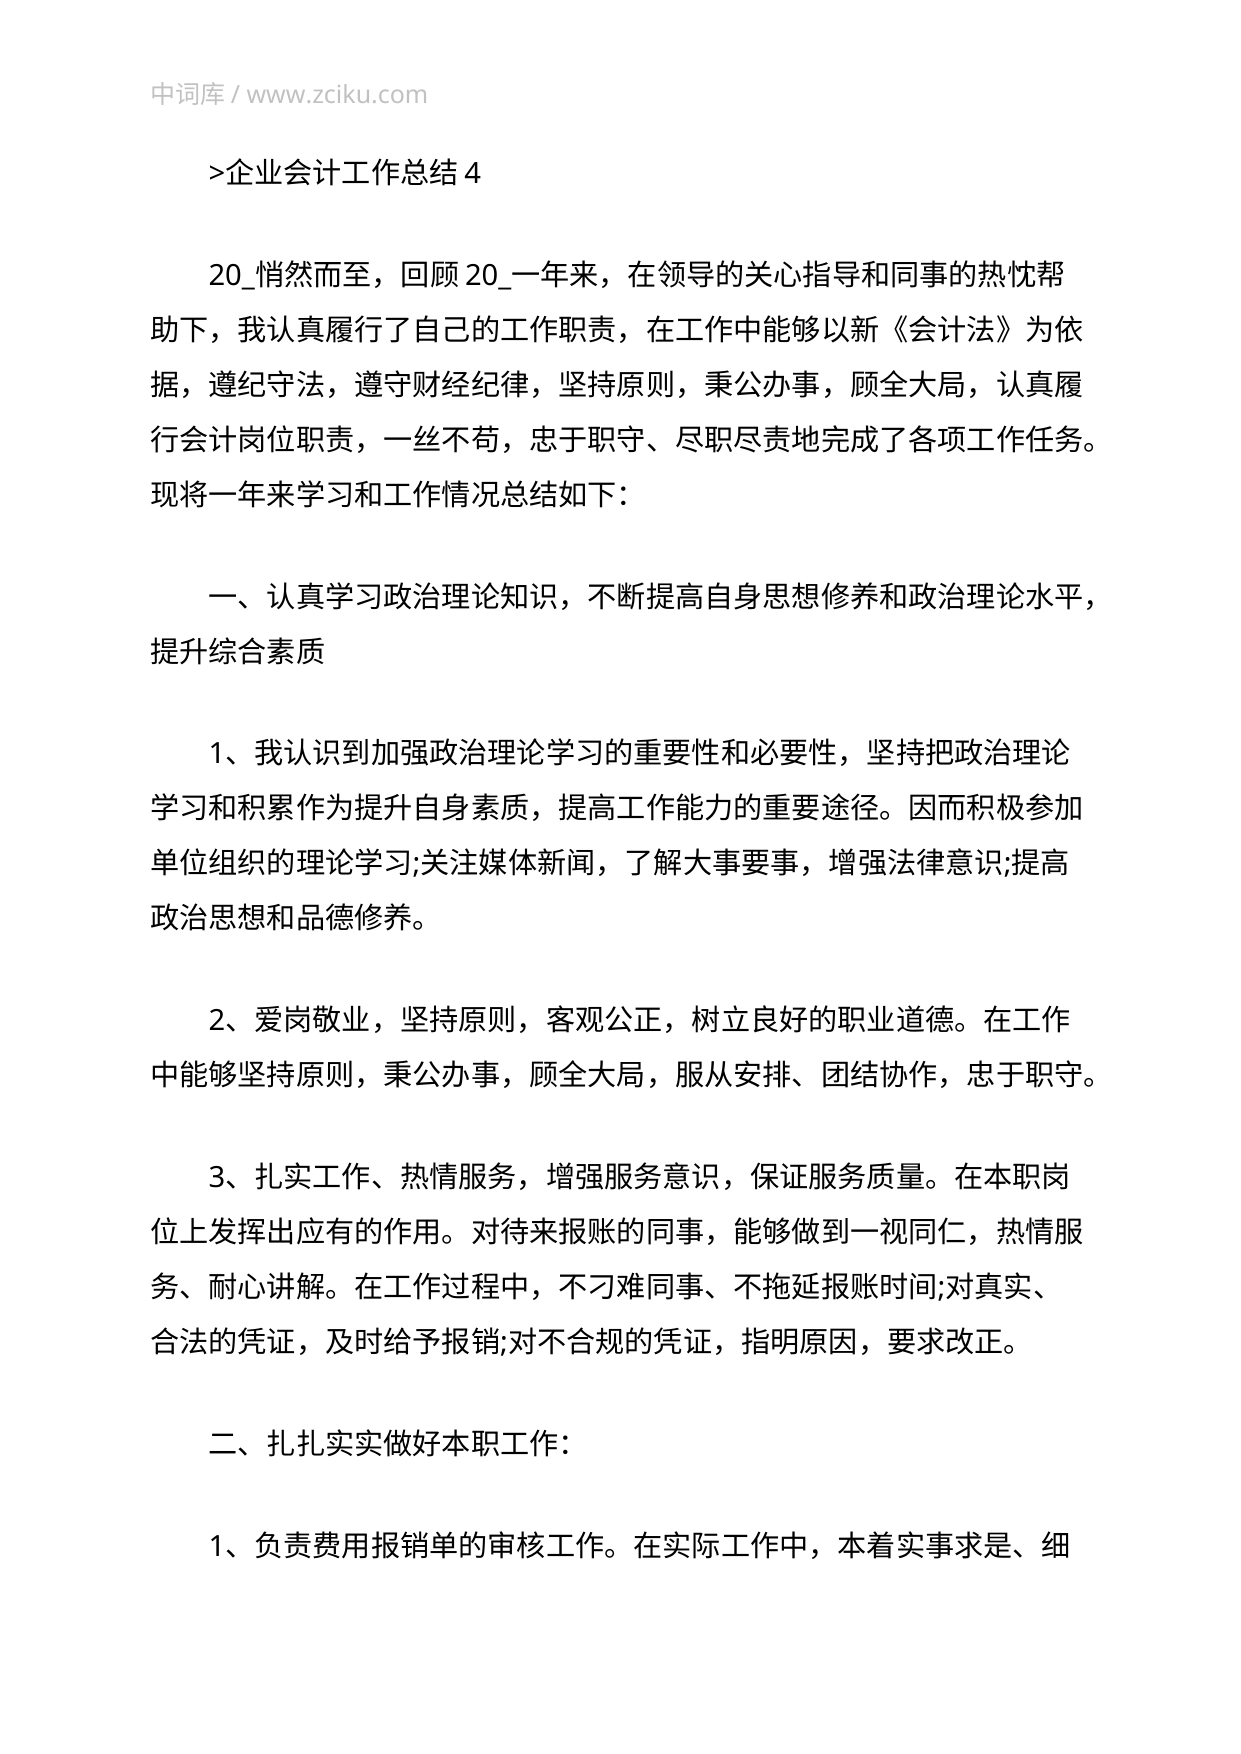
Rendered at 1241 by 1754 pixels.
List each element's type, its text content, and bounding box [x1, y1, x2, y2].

text 3、扎实工作、热情服务，增强服务意识，保证服务质量。在本职岗位上发挥出应有的作用。对待来报账的同事，能够做到一视同仁，热情服务、耐心讲解。在工作过程中，不刁难同事、不拖延报账时间;对真实、合法的凭证，及时给予报销;对不合规的凭证，指明原因，要求改正。 [150, 1153, 1090, 1361]
text 一、认真学习政治理论知识，不断提高自身思想修养和政治理论水平，提升综合素质 [150, 573, 1090, 671]
text 20_悄然而至，回顾20_一年来，在领导的关心指导和同事的热忱帮助下，我认真履行了自己的工作职责，在工作中能够以新《会计法》为依据，遵纪守法，遵守财经纪律，坚持原则，秉公办事，顾全大局，认真履行会计岗位职责，一丝不苟，忠于职守、尽职尽责地完成了各项工作任务。现将一年来学习和工作情况总结如下： [150, 252, 1090, 514]
text 二、扎扎实实做好本职工作： [150, 1420, 1090, 1463]
text >企业会计工作总结4 [150, 150, 1090, 192]
text 2、爱岗敬业，坚持原则，客观公正，树立良好的职业道德。在工作中能够坚持原则，秉公办事，顾全大局，服从安排、团结协作，忠于职守。 [150, 997, 1090, 1094]
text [150, 1522, 1090, 1564]
text 1、我认识到加强政治理论学习的重要性和必要性，坚持把政治理论学习和积累作为提升自身素质，提高工作能力的重要途径。因而积极参加单位组织的理论学习;关注媒体新闻，了解大事要事，增强法律意识;提高政治思想和品德修养。 [150, 730, 1090, 937]
